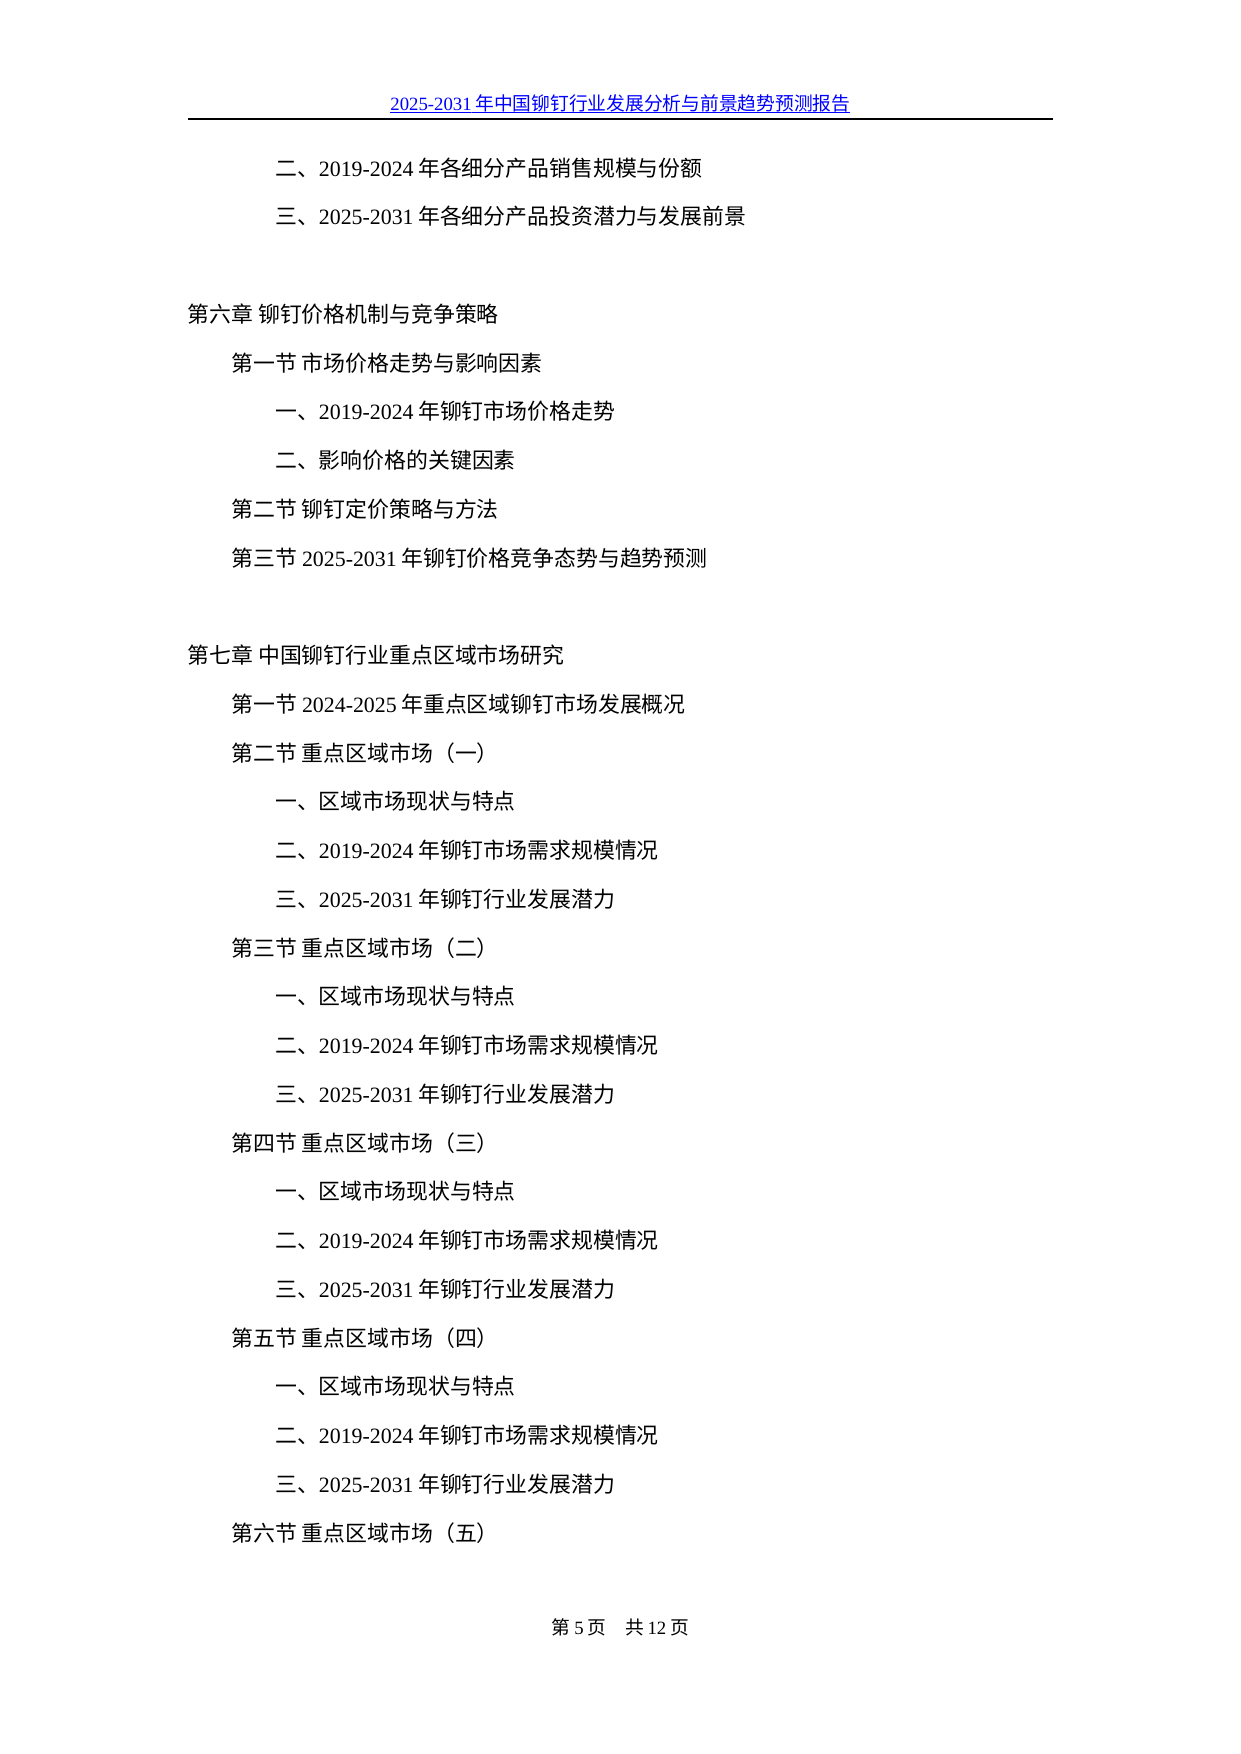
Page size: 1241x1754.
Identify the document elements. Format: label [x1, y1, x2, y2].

text [187, 150, 1053, 1548]
